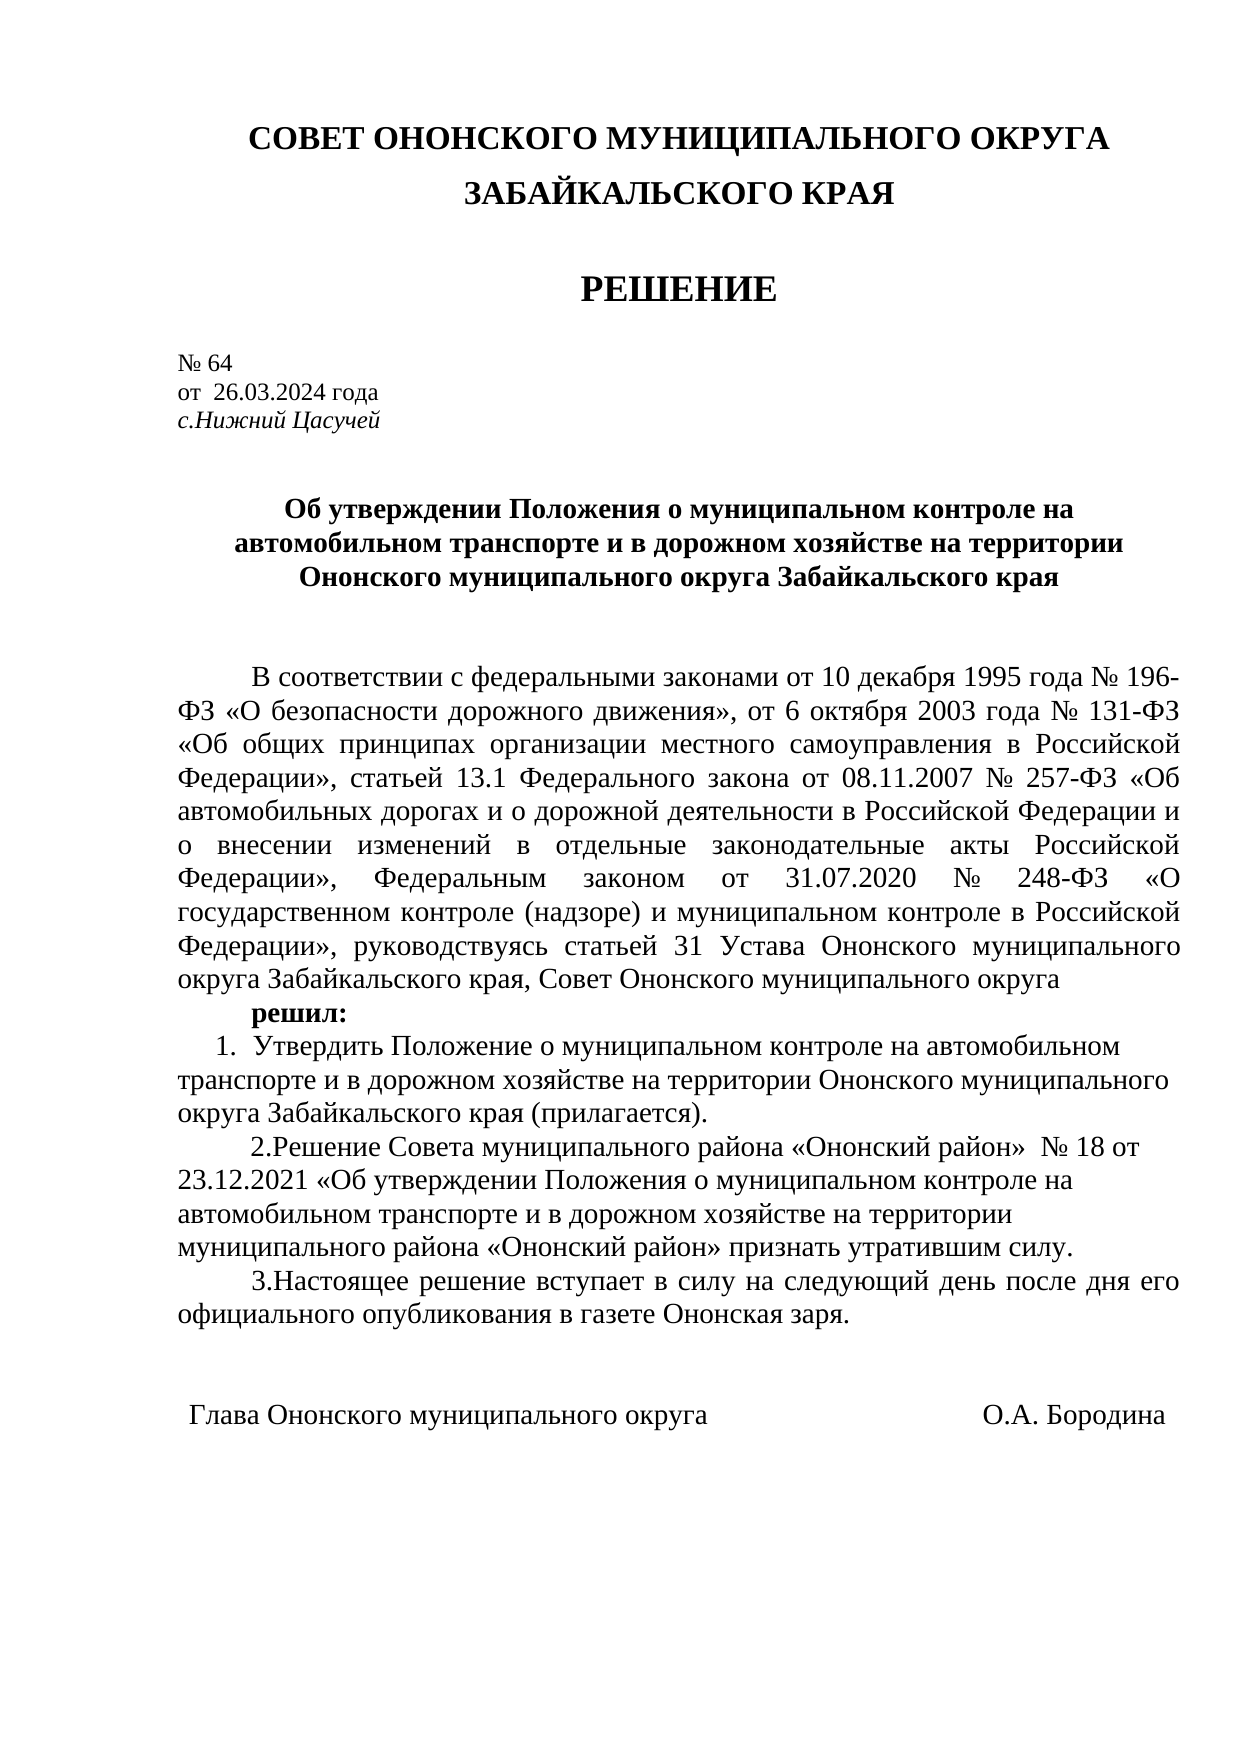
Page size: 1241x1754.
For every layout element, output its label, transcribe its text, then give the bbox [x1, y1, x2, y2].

text с.Нижний Цасучей [177, 405, 1181, 434]
text решил: [177, 995, 1181, 1028]
table_header О.А. Бородина [723, 1397, 1180, 1464]
text № 64 [177, 348, 1181, 377]
text В соответствии с федеральными законами от 10 декабря 1995 года № 196-ФЗ «О безопасности дорожного движения», от 6 октября 2003 года № 131-ФЗ «Об общих принципах организации местного самоуправления в Российской Федерации», статьей 13.1 Федерального закона от 08.11.2007 № 257-ФЗ «Об автомобильных дорогах и о дорожной деятельности в Российской Федерации и о внесении изменений в отдельные законодательные акты Российской Федерации», Федеральным законом от 31.07.2020 № 248-ФЗ «О государственном контроле (надзоре) и муниципальном контроле в Российской Федерации», руководствуясь статьей 31 Устава Ононского муниципального округа Забайкальского края, Совет Ононского муниципального округа [177, 659, 1181, 995]
text транспорте и в дорожном хозяйстве на территории Ононского муниципального округа Забайкальского края (прилагается). [177, 1062, 1181, 1129]
text СОВЕТ ОНОНСКОГО МУНИЦИПАЛЬНОГО ОКРУГА [177, 118, 1181, 156]
list Утвердить Положение о муниципальном контроле на автомобильном [215, 1028, 1181, 1062]
title Об утверждении Положения о муниципальном контроле на автомобильном транспорте и в дорожном хозяйстве на территории Ононского муниципального округа Забайкальского края [177, 492, 1181, 592]
text 2.Решение Совета муниципального района «Ононский район» № 18 от 23.12.2021 «Об утверждении Положения о муниципальном контроле на автомобильном транспорте и в дорожном хозяйстве на территории муниципального района «Ононский район» признать утратившим силу. [177, 1129, 1181, 1263]
table_header Глава Ононского муниципального округа [177, 1397, 723, 1464]
text ЗАБАЙКАЛЬСКОГО КРАЯ [177, 173, 1181, 211]
text от 26.03.2024 года [177, 377, 1181, 405]
text 3.Настоящее решение вступает в силу на следующий день после дня его официального опубликования в газете Ононская заря. [177, 1263, 1181, 1330]
text РЕШЕНИЕ [177, 266, 1181, 309]
